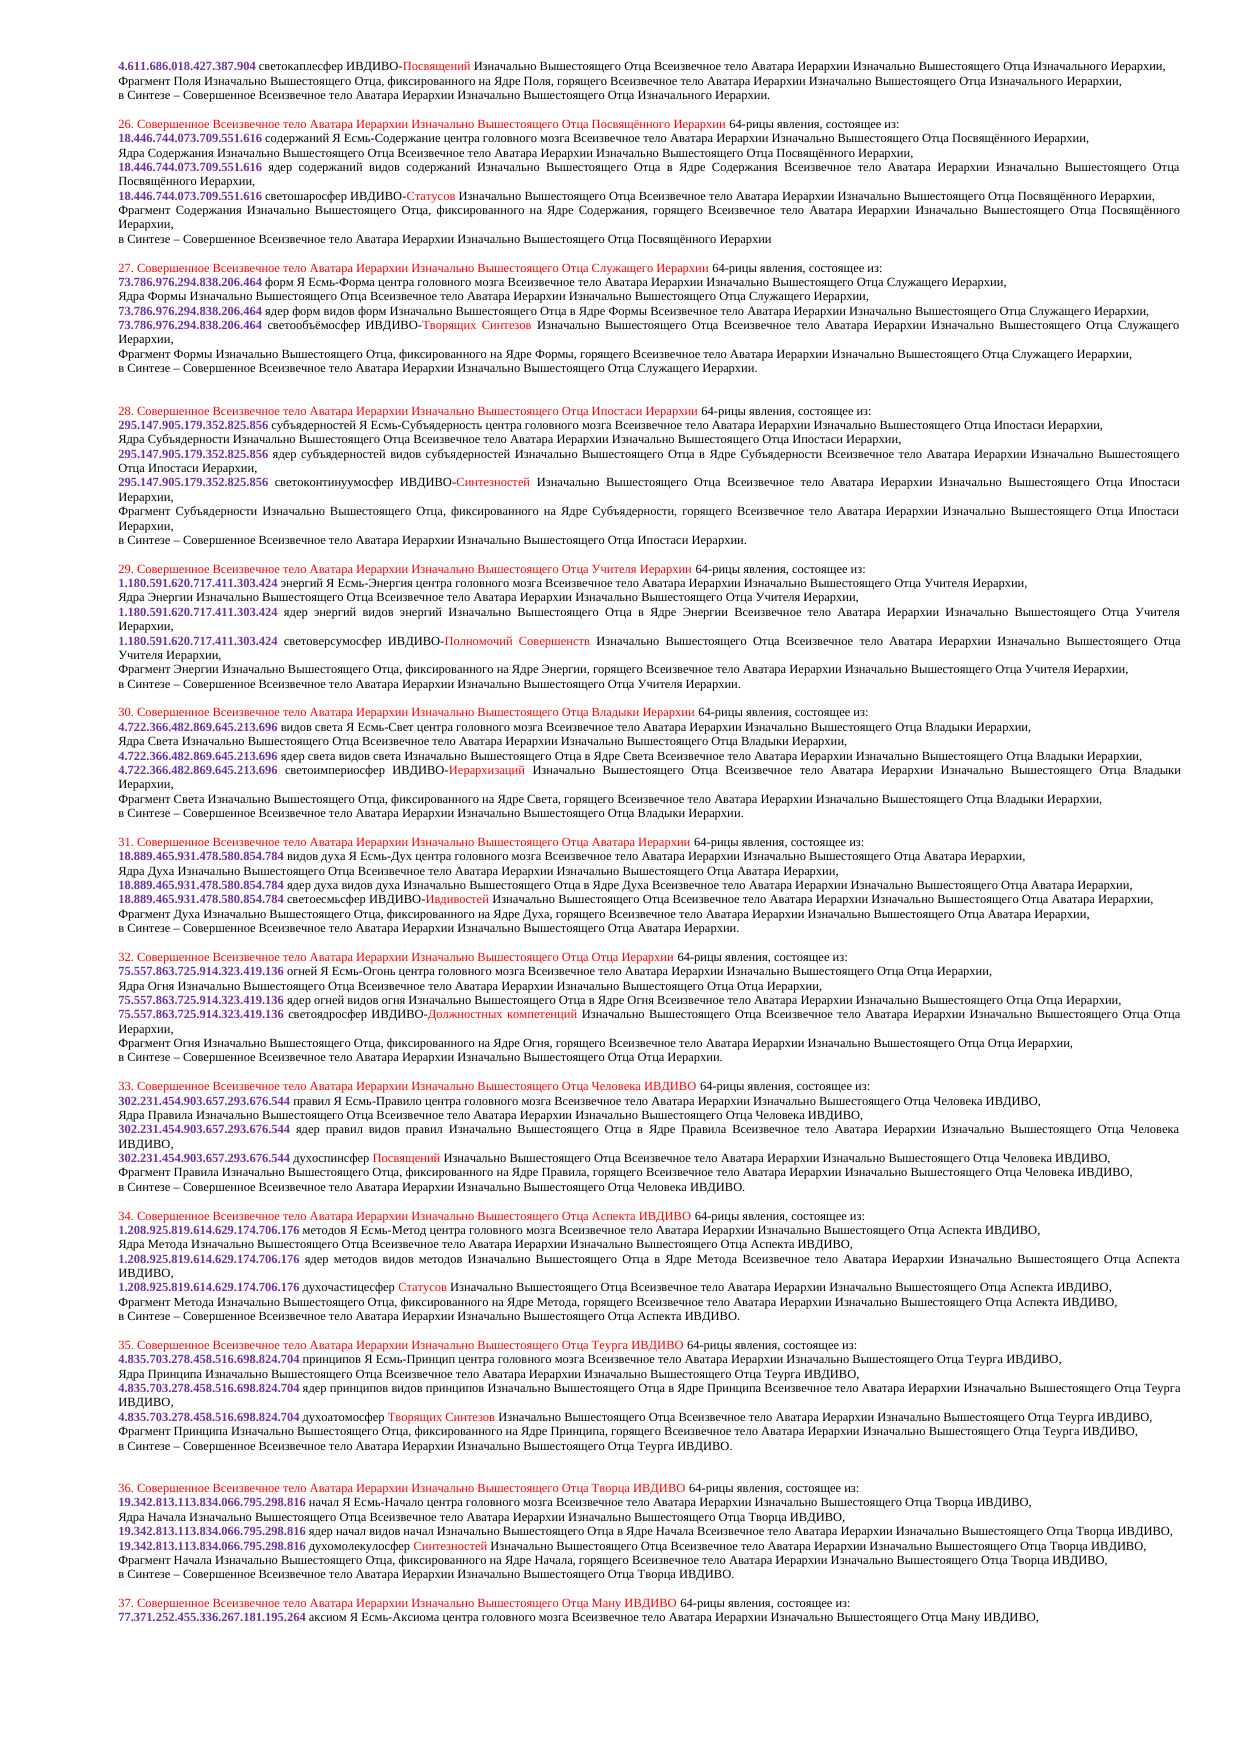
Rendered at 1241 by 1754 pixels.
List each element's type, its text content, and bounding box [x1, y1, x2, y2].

text 1.208.925.819.614.629.174.706.176 методов Я Есмь-Метод центра головного мозга Всеизвечное тело Аватара Иерархии Изначально Вышестоящего Отца Аспекта ИВДИВО, [118, 1223, 1181, 1237]
text 4.722.366.482.869.645.213.696 ядер света видов света Изначально Вышестоящего Отца в Ядре Света Всеизвечное тело Аватара Иерархии Изначально Вышестоящего Отца Владыки Иерархии, [118, 748, 1181, 763]
text в Синтезе – Совершенное Всеизвечное тело Аватара Иерархии Изначально Вышестоящего Отца Аватара Иерархии. [118, 921, 1181, 935]
text Ядра Правила Изначально Вышестоящего Отца Всеизвечное тело Аватара Иерархии Изначально Вышестоящего Отца Человека ИВДИВО, [118, 1108, 1181, 1122]
text 4.611.686.018.427.387.904 светокаплесфер ИВДИВО-Посвящений Изначально Вышестоящего Отца Всеизвечное тело Аватара Иерархии Изначально Вышестоящего Отца Изначального Иерархии, [118, 59, 1181, 73]
text Ядра Огня Изначально Вышестоящего Отца Всеизвечное тело Аватара Иерархии Изначально Вышестоящего Отца Отца Иерархии, [118, 978, 1181, 993]
text 75.557.863.725.914.323.419.136 огней Я Есмь-Огонь центра головного мозга Всеизвечное тело Аватара Иерархии Изначально Вышестоящего Отца Отца Иерархии, [118, 964, 1181, 978]
text Ядра Начала Изначально Вышестоящего Отца Всеизвечное тело Аватара Иерархии Изначально Вышестоящего Отца Творца ИВДИВО, [118, 1509, 1181, 1524]
text Ядра Формы Изначально Вышестоящего Отца Всеизвечное тело Аватара Иерархии Изначально Вышестоящего Отца Служащего Иерархии, [118, 289, 1181, 303]
text 4.835.703.278.458.516.698.824.704 духоатомосфер Творящих Синтезов Изначально Вышестоящего Отца Всеизвечное тело Аватара Иерархии Изначально Вышестоящего Отца Теурга ИВДИВО, [118, 1409, 1181, 1424]
text Ядра Принципа Изначально Вышестоящего Отца Всеизвечное тело Аватара Иерархии Изначально Вышестоящего Отца Теурга ИВДИВО, [118, 1366, 1181, 1381]
text в Синтезе – Совершенное Всеизвечное тело Аватара Иерархии Изначально Вышестоящего Отца Ипостаси Иерархии. [118, 533, 1181, 547]
text 1.208.925.819.614.629.174.706.176 ядер методов видов методов Изначально Вышестоящего Отца в Ядре Метода Всеизвечное тело Аватара Иерархии Изначально Вышестоящего Отца Аспекта ИВДИВО, [118, 1251, 1181, 1280]
text в Синтезе – Совершенное Всеизвечное тело Аватара Иерархии Изначально Вышестоящего Отца Человека ИВДИВО. [118, 1179, 1181, 1194]
text 36. Совершенное Всеизвечное тело Аватара Иерархии Изначально Вышестоящего Отца Творца ИВДИВО 64-рицы явления, состоящее из: [118, 1481, 1181, 1495]
text 31. Совершенное Всеизвечное тело Аватара Иерархии Изначально Вышестоящего Отца Аватара Иерархии 64-рицы явления, состоящее из: [118, 834, 1181, 849]
text 37. Совершенное Всеизвечное тело Аватара Иерархии Изначально Вышестоящего Отца Ману ИВДИВО 64-рицы явления, состоящее из: [118, 1596, 1181, 1610]
text Фрагмент Начала Изначально Вышестоящего Отца, фиксированного на Ядре Начала, горящего Всеизвечное тело Аватара Иерархии Изначально Вышестоящего Отца Творца ИВДИВО, [118, 1553, 1181, 1567]
text 34. Совершенное Всеизвечное тело Аватара Иерархии Изначально Вышестоящего Отца Аспекта ИВДИВО 64-рицы явления, состоящее из: [118, 1208, 1181, 1223]
text 1.180.591.620.717.411.303.424 энергий Я Есмь-Энергия центра головного мозга Всеизвечное тело Аватара Иерархии Изначально Вышестоящего Отца Учителя Иерархии, [118, 576, 1181, 590]
text в Синтезе – Совершенное Всеизвечное тело Аватара Иерархии Изначально Вышестоящего Отца Служащего Иерархии. [118, 361, 1181, 375]
text 302.231.454.903.657.293.676.544 правил Я Есмь-Правило центра головного мозга Всеизвечное тело Аватара Иерархии Изначально Вышестоящего Отца Человека ИВДИВО, [118, 1093, 1181, 1108]
text Фрагмент Метода Изначально Вышестоящего Отца, фиксированного на Ядре Метода, горящего Всеизвечное тело Аватара Иерархии Изначально Вышестоящего Отца Аспекта ИВДИВО, [118, 1294, 1181, 1309]
text в Синтезе – Совершенное Всеизвечное тело Аватара Иерархии Изначально Вышестоящего Отца Учителя Иерархии. [118, 676, 1181, 691]
text 4.835.703.278.458.516.698.824.704 ядер принципов видов принципов Изначально Вышестоящего Отца в Ядре Принципа Всеизвечное тело Аватара Иерархии Изначально Вышестоящего Отца Теурга ИВДИВО, [118, 1381, 1181, 1409]
text 18.889.465.931.478.580.854.784 светоесмьсфер ИВДИВО-Ивдивостей Изначально Вышестоящего Отца Всеизвечное тело Аватара Иерархии Изначально Вышестоящего Отца Аватара Иерархии, [118, 892, 1181, 906]
text в Синтезе – Совершенное Всеизвечное тело Аватара Иерархии Изначально Вышестоящего Отца Отца Иерархии. [118, 1050, 1181, 1064]
text в Синтезе – Совершенное Всеизвечное тело Аватара Иерархии Изначально Вышестоящего Отца Владыки Иерархии. [118, 806, 1181, 820]
text Ядра Субъядерности Изначально Вышестоящего Отца Всеизвечное тело Аватара Иерархии Изначально Вышестоящего Отца Ипостаси Иерархии, [118, 432, 1181, 446]
text 19.342.813.113.834.066.795.298.816 духомолекулосфер Синтезностей Изначально Вышестоящего Отца Всеизвечное тело Аватара Иерархии Изначально Вышестоящего Отца Творца ИВДИВО, [118, 1538, 1181, 1553]
text 4.722.366.482.869.645.213.696 светоимпериосфер ИВДИВО-Иерархизаций Изначально Вышестоящего Отца Всеизвечное тело Аватара Иерархии Изначально Вышестоящего Отца Владыки Иерархии, [118, 763, 1181, 791]
text 77.371.252.455.336.267.181.195.264 аксиом Я Есмь-Аксиома центра головного мозга Всеизвечное тело Аватара Иерархии Изначально Вышестоящего Отца Ману ИВДИВО, [118, 1610, 1181, 1624]
text Фрагмент Энергии Изначально Вышестоящего Отца, фиксированного на Ядре Энергии, горящего Всеизвечное тело Аватара Иерархии Изначально Вышестоящего Отца Учителя Иерархии, [118, 662, 1181, 676]
text Фрагмент Поля Изначально Вышестоящего Отца, фиксированного на Ядре Поля, горящего Всеизвечное тело Аватара Иерархии Изначально Вышестоящего Отца Изначального Иерархии, [118, 73, 1181, 88]
text 75.557.863.725.914.323.419.136 ядер огней видов огня Изначально Вышестоящего Отца в Ядре Огня Всеизвечное тело Аватара Иерархии Изначально Вышестоящего Отца Отца Иерархии, [118, 993, 1181, 1007]
text Ядра Света Изначально Вышестоящего Отца Всеизвечное тело Аватара Иерархии Изначально Вышестоящего Отца Владыки Иерархии, [118, 734, 1181, 748]
text 295.147.905.179.352.825.856 ядер субъядерностей видов субъядерностей Изначально Вышестоящего Отца в Ядре Субъядерности Всеизвечное тело Аватара Иерархии Изначально Вышестоящего Отца Ипостаси Иерархии, [118, 446, 1181, 475]
text Фрагмент Света Изначально Вышестоящего Отца, фиксированного на Ядре Света, горящего Всеизвечное тело Аватара Иерархии Изначально Вышестоящего Отца Владыки Иерархии, [118, 791, 1181, 806]
text Фрагмент Правила Изначально Вышестоящего Отца, фиксированного на Ядре Правила, горящего Всеизвечное тело Аватара Иерархии Изначально Вышестоящего Отца Человека ИВДИВО, [118, 1165, 1181, 1179]
text Ядра Духа Изначально Вышестоящего Отца Всеизвечное тело Аватара Иерархии Изначально Вышестоящего Отца Аватара Иерархии, [118, 863, 1181, 878]
text Фрагмент Формы Изначально Вышестоящего Отца, фиксированного на Ядре Формы, горящего Всеизвечное тело Аватара Иерархии Изначально Вышестоящего Отца Служащего Иерархии, [118, 347, 1181, 361]
text Фрагмент Духа Изначально Вышестоящего Отца, фиксированного на Ядре Духа, горящего Всеизвечное тело Аватара Иерархии Изначально Вышестоящего Отца Аватара Иерархии, [118, 906, 1181, 921]
text Ядра Метода Изначально Вышестоящего Отца Всеизвечное тело Аватара Иерархии Изначально Вышестоящего Отца Аспекта ИВДИВО, [118, 1237, 1181, 1251]
text 75.557.863.725.914.323.419.136 светоядросфер ИВДИВО-Должностных компетенций Изначально Вышестоящего Отца Всеизвечное тело Аватара Иерархии Изначально Вышестоящего Отца Отца Иерархии, [118, 1007, 1181, 1036]
text Ядра Содержания Изначально Вышестоящего Отца Всеизвечное тело Аватара Иерархии Изначально Вышестоящего Отца Посвящённого Иерархии, [118, 145, 1181, 160]
text в Синтезе – Совершенное Всеизвечное тело Аватара Иерархии Изначально Вышестоящего Отца Творца ИВДИВО. [118, 1567, 1181, 1581]
text Фрагмент Содержания Изначально Вышестоящего Отца, фиксированного на Ядре Содержания, горящего Всеизвечное тело Аватара Иерархии Изначально Вышестоящего Отца Посвящённого Иерархии, [118, 203, 1181, 232]
text Фрагмент Огня Изначально Вышестоящего Отца, фиксированного на Ядре Огня, горящего Всеизвечное тело Аватара Иерархии Изначально Вышестоящего Отца Отца Иерархии, [118, 1036, 1181, 1050]
text 30. Совершенное Всеизвечное тело Аватара Иерархии Изначально Вышестоящего Отца Владыки Иерархии 64-рицы явления, состоящее из: [118, 705, 1181, 719]
text в Синтезе – Совершенное Всеизвечное тело Аватара Иерархии Изначально Вышестоящего Отца Изначального Иерархии. [118, 88, 1181, 102]
text 73.786.976.294.838.206.464 светообъёмосфер ИВДИВО-Творящих Синтезов Изначально Вышестоящего Отца Всеизвечное тело Аватара Иерархии Изначально Вышестоящего Отца Служащего Иерархии, [118, 318, 1181, 347]
text Ядра Энергии Изначально Вышестоящего Отца Всеизвечное тело Аватара Иерархии Изначально Вышестоящего Отца Учителя Иерархии, [118, 590, 1181, 604]
text 19.342.813.113.834.066.795.298.816 ядер начал видов начал Изначально Вышестоящего Отца в Ядре Начала Всеизвечное тело Аватара Иерархии Изначально Вышестоящего Отца Творца ИВДИВО, [118, 1524, 1181, 1538]
text 33. Совершенное Всеизвечное тело Аватара Иерархии Изначально Вышестоящего Отца Человека ИВДИВО 64-рицы явления, состоящее из: [118, 1079, 1181, 1093]
text 18.889.465.931.478.580.854.784 ядер духа видов духа Изначально Вышестоящего Отца в Ядре Духа Всеизвечное тело Аватара Иерархии Изначально Вышестоящего Отца Аватара Иерархии, [118, 878, 1181, 892]
text 1.180.591.620.717.411.303.424 ядер энергий видов энергий Изначально Вышестоящего Отца в Ядре Энергии Всеизвечное тело Аватара Иерархии Изначально Вышестоящего Отца Учителя Иерархии, [118, 604, 1181, 633]
text 18.446.744.073.709.551.616 светошаросфер ИВДИВО-Статусов Изначально Вышестоящего Отца Всеизвечное тело Аватара Иерархии Изначально Вышестоящего Отца Посвящённого Иерархии, [118, 188, 1181, 203]
text 4.835.703.278.458.516.698.824.704 принципов Я Есмь-Принцип центра головного мозга Всеизвечное тело Аватара Иерархии Изначально Вышестоящего Отца Теурга ИВДИВО, [118, 1352, 1181, 1366]
text Фрагмент Субъядерности Изначально Вышестоящего Отца, фиксированного на Ядре Субъядерности, горящего Всеизвечное тело Аватара Иерархии Изначально Вышестоящего Отца Ипостаси Иерархии, [118, 504, 1181, 533]
text 18.446.744.073.709.551.616 ядер содержаний видов содержаний Изначально Вышестоящего Отца в Ядре Содержания Всеизвечное тело Аватара Иерархии Изначально Вышестоящего Отца Посвящённого Иерархии, [118, 160, 1181, 188]
text в Синтезе – Совершенное Всеизвечное тело Аватара Иерархии Изначально Вышестоящего Отца Аспекта ИВДИВО. [118, 1309, 1181, 1323]
text 302.231.454.903.657.293.676.544 ядер правил видов правил Изначально Вышестоящего Отца в Ядре Правила Всеизвечное тело Аватара Иерархии Изначально Вышестоящего Отца Человека ИВДИВО, [118, 1122, 1181, 1151]
text 4.722.366.482.869.645.213.696 видов света Я Есмь-Свет центра головного мозга Всеизвечное тело Аватара Иерархии Изначально Вышестоящего Отца Владыки Иерархии, [118, 719, 1181, 734]
text 26. Совершенное Всеизвечное тело Аватара Иерархии Изначально Вышестоящего Отца Посвящённого Иерархии 64-рицы явления, состоящее из: [118, 117, 1181, 131]
text 1.208.925.819.614.629.174.706.176 духочастицесфер Статусов Изначально Вышестоящего Отца Всеизвечное тело Аватара Иерархии Изначально Вышестоящего Отца Аспекта ИВДИВО, [118, 1280, 1181, 1294]
text 32. Совершенное Всеизвечное тело Аватара Иерархии Изначально Вышестоящего Отца Отца Иерархии 64-рицы явления, состоящее из: [118, 949, 1181, 964]
text 19.342.813.113.834.066.795.298.816 начал Я Есмь-Начало центра головного мозга Всеизвечное тело Аватара Иерархии Изначально Вышестоящего Отца Творца ИВДИВО, [118, 1495, 1181, 1509]
text в Синтезе – Совершенное Всеизвечное тело Аватара Иерархии Изначально Вышестоящего Отца Теурга ИВДИВО. [118, 1438, 1181, 1453]
text 18.889.465.931.478.580.854.784 видов духа Я Есмь-Дух центра головного мозга Всеизвечное тело Аватара Иерархии Изначально Вышестоящего Отца Аватара Иерархии, [118, 849, 1181, 863]
text 1.180.591.620.717.411.303.424 световерсумосфер ИВДИВО-Полномочий Совершенств Изначально Вышестоящего Отца Всеизвечное тело Аватара Иерархии Изначально Вышестоящего Отца Учителя Иерархии, [118, 633, 1181, 662]
text 29. Совершенное Всеизвечное тело Аватара Иерархии Изначально Вышестоящего Отца Учителя Иерархии 64-рицы явления, состоящее из: [118, 561, 1181, 576]
text 302.231.454.903.657.293.676.544 духоспинсфер Посвящений Изначально Вышестоящего Отца Всеизвечное тело Аватара Иерархии Изначально Вышестоящего Отца Человека ИВДИВО, [118, 1151, 1181, 1165]
text 18.446.744.073.709.551.616 содержаний Я Есмь-Содержание центра головного мозга Всеизвечное тело Аватара Иерархии Изначально Вышестоящего Отца Посвящённого Иерархии, [118, 131, 1181, 145]
text 73.786.976.294.838.206.464 ядер форм видов форм Изначально Вышестоящего Отца в Ядре Формы Всеизвечное тело Аватара Иерархии Изначально Вышестоящего Отца Служащего Иерархии, [118, 303, 1181, 318]
text Фрагмент Принципа Изначально Вышестоящего Отца, фиксированного на Ядре Принципа, горящего Всеизвечное тело Аватара Иерархии Изначально Вышестоящего Отца Теурга ИВДИВО, [118, 1424, 1181, 1438]
text 73.786.976.294.838.206.464 форм Я Есмь-Форма центра головного мозга Всеизвечное тело Аватара Иерархии Изначально Вышестоящего Отца Служащего Иерархии, [118, 275, 1181, 289]
text 295.147.905.179.352.825.856 субъядерностей Я Есмь-Субъядерность центра головного мозга Всеизвечное тело Аватара Иерархии Изначально Вышестоящего Отца Ипостаси Иерархии, [118, 418, 1181, 432]
text 27. Совершенное Всеизвечное тело Аватара Иерархии Изначально Вышестоящего Отца Служащего Иерархии 64-рицы явления, состоящее из: [118, 260, 1181, 275]
text в Синтезе – Совершенное Всеизвечное тело Аватара Иерархии Изначально Вышестоящего Отца Посвящённого Иерархии [118, 232, 1181, 246]
text 28. Совершенное Всеизвечное тело Аватара Иерархии Изначально Вышестоящего Отца Ипостаси Иерархии 64-рицы явления, состоящее из: [118, 403, 1181, 418]
text 295.147.905.179.352.825.856 светоконтинуумосфер ИВДИВО-Синтезностей Изначально Вышестоящего Отца Всеизвечное тело Аватара Иерархии Изначально Вышестоящего Отца Ипостаси Иерархии, [118, 475, 1181, 504]
text 35. Совершенное Всеизвечное тело Аватара Иерархии Изначально Вышестоящего Отца Теурга ИВДИВО 64-рицы явления, состоящее из: [118, 1338, 1181, 1352]
